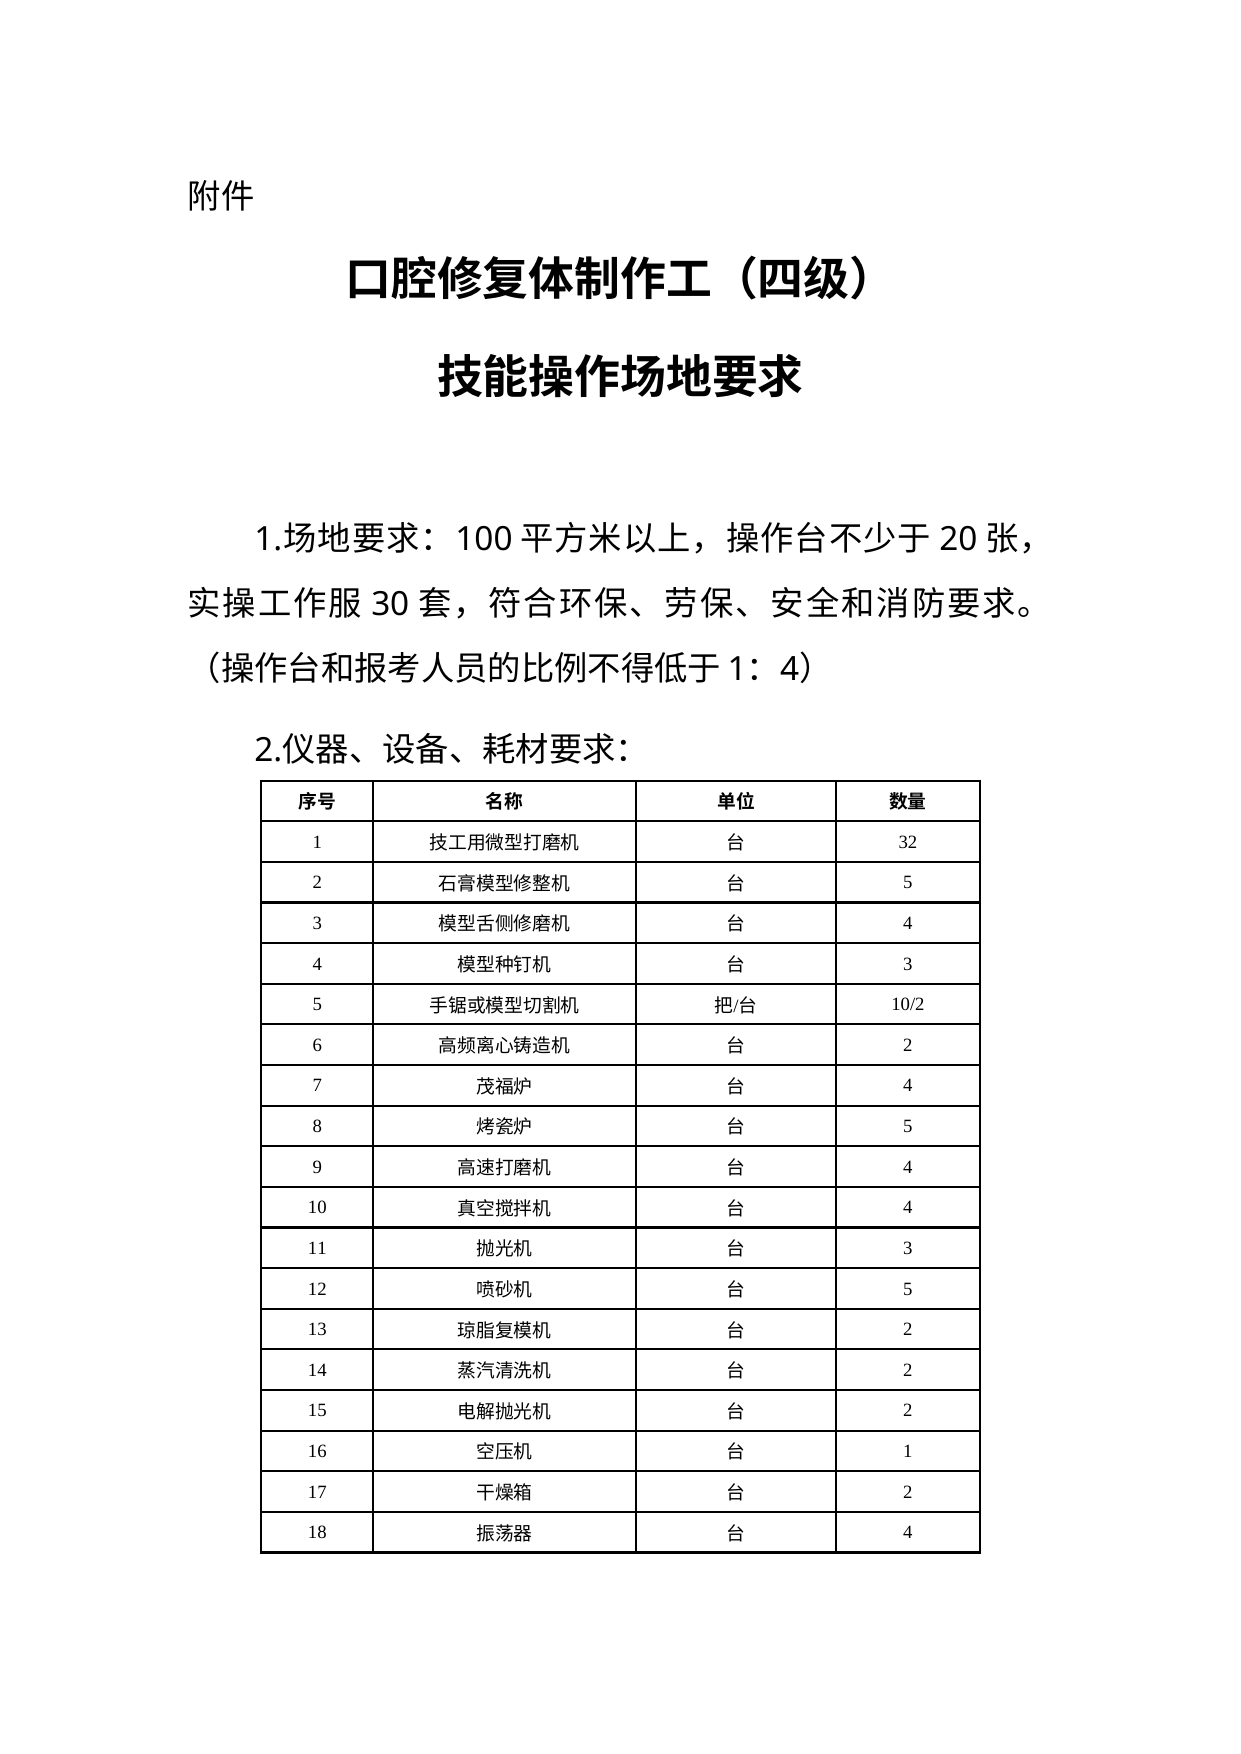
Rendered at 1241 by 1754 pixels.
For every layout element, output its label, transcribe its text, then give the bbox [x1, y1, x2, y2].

table_cell 1 [262, 822, 372, 861]
table_cell 3 [837, 1229, 979, 1267]
table_cell 台 [637, 1147, 835, 1186]
table_cell 台 [637, 1391, 835, 1429]
table_cell 台 [637, 1350, 835, 1389]
table_header 单位 [637, 782, 835, 820]
table_cell 32 [837, 822, 979, 861]
table_cell 手锯或模型切割机 [374, 985, 635, 1023]
table_cell 台 [637, 1432, 835, 1470]
table_cell 16 [262, 1432, 372, 1470]
table_cell 4 [837, 1066, 979, 1104]
table_cell 电解抛光机 [374, 1391, 635, 1429]
table_cell 6 [262, 1025, 372, 1064]
table_cell 5 [837, 863, 979, 901]
table_cell 13 [262, 1310, 372, 1348]
table_cell 模型舌侧修磨机 [374, 904, 635, 942]
table_cell 蒸汽清洗机 [374, 1350, 635, 1389]
table_cell 台 [637, 1513, 835, 1551]
table_cell 石膏模型修整机 [374, 863, 635, 901]
table_cell 15 [262, 1391, 372, 1429]
table_cell 2 [262, 863, 372, 901]
table_cell 2 [837, 1391, 979, 1429]
table_cell 10/2 [837, 985, 979, 1023]
text 2.仪器、设备、耗材要求： [187, 714, 1053, 779]
text 口腔修复体制作工（四级） [187, 227, 1053, 324]
table_cell 3 [262, 904, 372, 942]
table_cell 台 [637, 1066, 835, 1104]
table_cell 把/台 [637, 985, 835, 1023]
table_cell 4 [837, 1147, 979, 1186]
table_cell 4 [837, 904, 979, 942]
table_cell 11 [262, 1229, 372, 1267]
table_cell 2 [837, 1472, 979, 1511]
table_cell 9 [262, 1147, 372, 1186]
table_cell 2 [837, 1350, 979, 1389]
table_cell 5 [262, 985, 372, 1023]
table_cell 空压机 [374, 1432, 635, 1470]
table_cell 高速打磨机 [374, 1147, 635, 1186]
table_cell 7 [262, 1066, 372, 1104]
table_cell 5 [837, 1107, 979, 1145]
table_cell 琼脂复模机 [374, 1310, 635, 1348]
table_cell 台 [637, 1229, 835, 1267]
table_cell 台 [637, 1310, 835, 1348]
table_cell 10 [262, 1188, 372, 1226]
text 技能操作场地要求 [187, 324, 1053, 422]
table_cell 干燥箱 [374, 1472, 635, 1511]
table_header 序号 [262, 782, 372, 820]
table_cell 台 [637, 1025, 835, 1064]
table_cell 4 [837, 1513, 979, 1551]
text 附件 [187, 162, 1053, 227]
table_cell 抛光机 [374, 1229, 635, 1267]
table_header 名称 [374, 782, 635, 820]
table_cell 台 [637, 1269, 835, 1308]
table_cell 真空搅拌机 [374, 1188, 635, 1226]
table_cell 2 [837, 1025, 979, 1064]
table_cell 喷砂机 [374, 1269, 635, 1308]
table_cell 台 [637, 1472, 835, 1511]
table_cell 振荡器 [374, 1513, 635, 1551]
table_cell 14 [262, 1350, 372, 1389]
table_cell 模型种钉机 [374, 944, 635, 983]
table_cell 台 [637, 944, 835, 983]
table_cell 18 [262, 1513, 372, 1551]
table_cell 12 [262, 1269, 372, 1308]
text 1.场地要求：100平方米以上，操作台不少于20张，实操工作服30套，符合环保、劳保、安全和消防要求。（操作台和报考人员的比例不得低于1：4） [187, 503, 1053, 698]
table_cell 4 [262, 944, 372, 983]
table_cell 台 [637, 1188, 835, 1226]
table_cell 技工用微型打磨机 [374, 822, 635, 861]
table_cell 台 [637, 904, 835, 942]
table_cell 17 [262, 1472, 372, 1511]
table_cell 台 [637, 863, 835, 901]
table_cell 高频离心铸造机 [374, 1025, 635, 1064]
table_cell 台 [637, 1107, 835, 1145]
table_cell 台 [637, 822, 835, 861]
table_cell 2 [837, 1310, 979, 1348]
table_cell 5 [837, 1269, 979, 1308]
table_cell 1 [837, 1432, 979, 1470]
table_cell 4 [837, 1188, 979, 1226]
table_cell 茂福炉 [374, 1066, 635, 1104]
table_cell 3 [837, 944, 979, 983]
table_cell 烤瓷炉 [374, 1107, 635, 1145]
table_header 数量 [837, 782, 979, 820]
table_cell 8 [262, 1107, 372, 1145]
